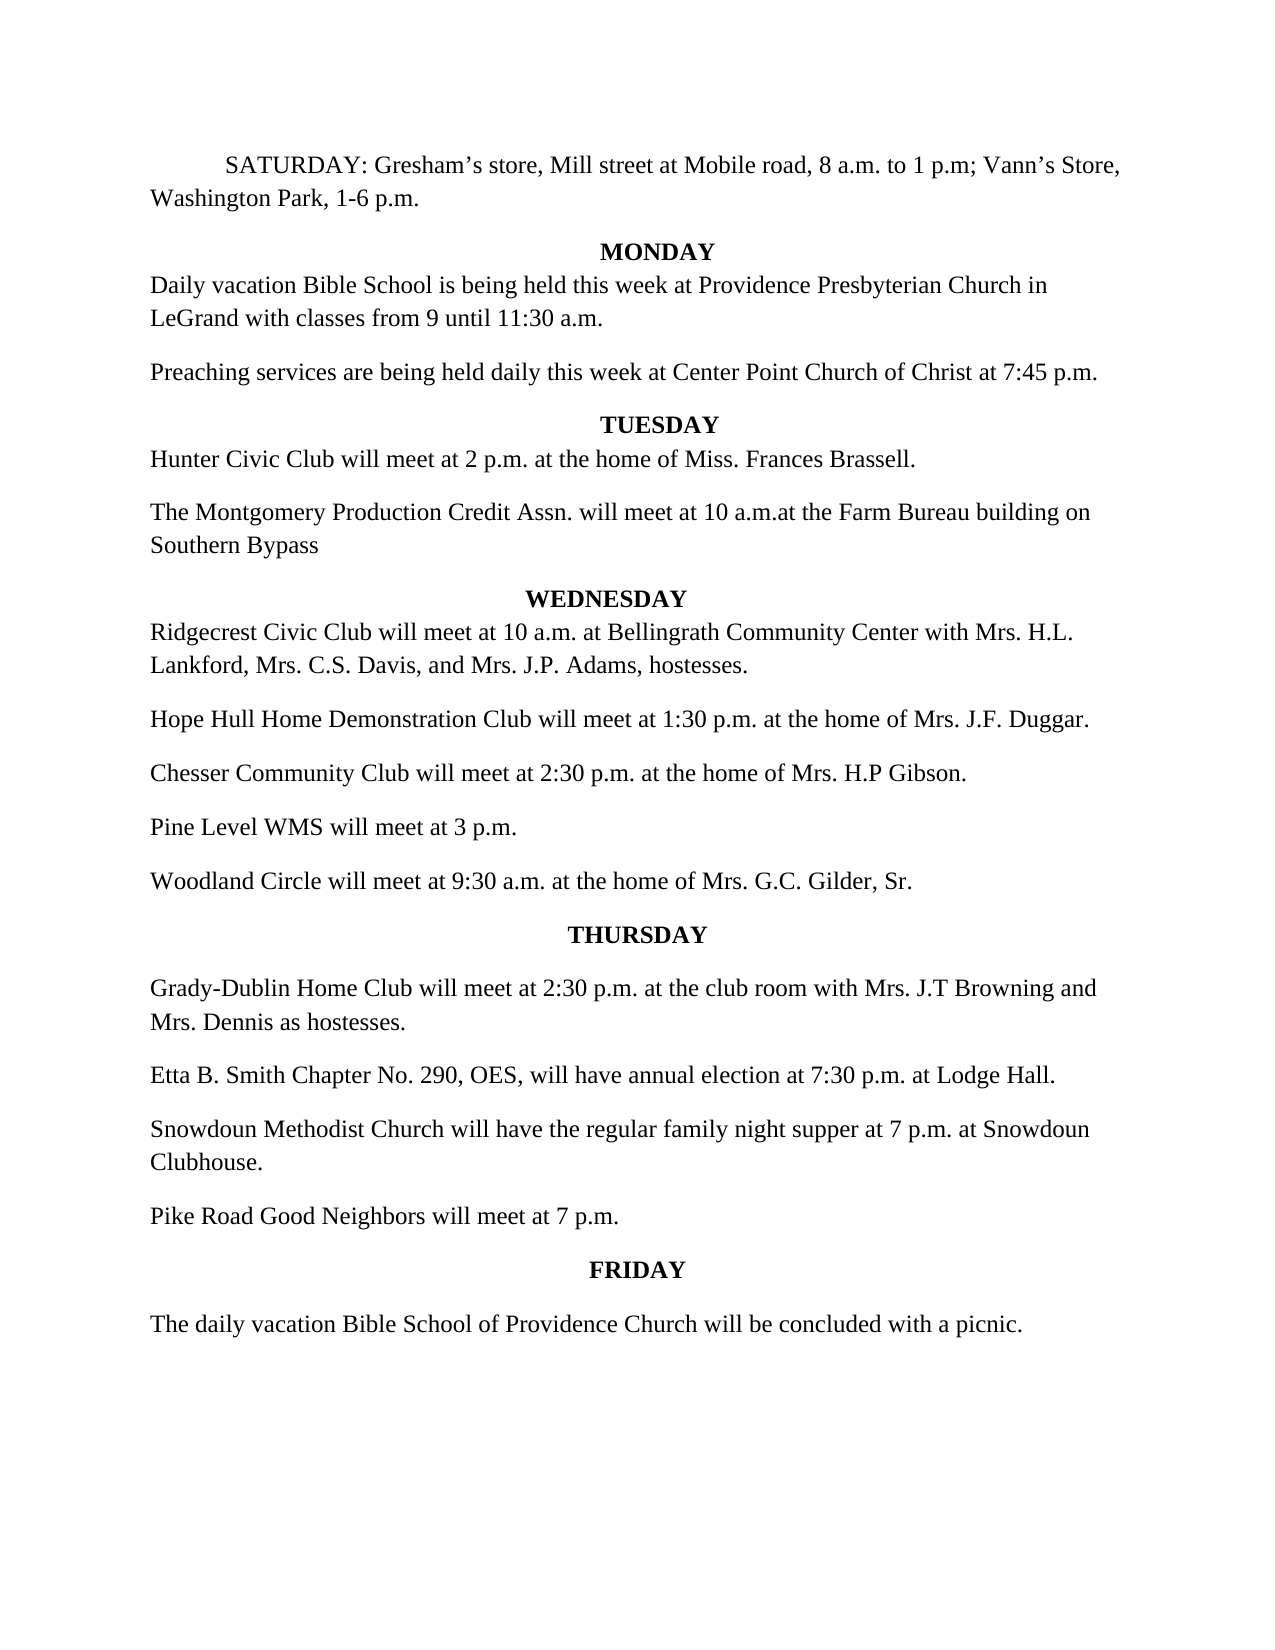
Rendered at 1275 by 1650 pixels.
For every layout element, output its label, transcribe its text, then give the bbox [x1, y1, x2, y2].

text Snowdoun Methodist Church will have the regular family night supper at 7 p.m. at Snowdoun Clubhouse. [150, 1114, 1125, 1176]
text Grady-Dublin Home Club will meet at 2:30 p.m. at the club room with Mrs. J.T Browning and Mrs. Dennis as hostesses. [150, 973, 1125, 1035]
text Chesser Community Club will meet at 2:30 p.m. at the home of Mrs. H.P Gibson. [150, 758, 1125, 787]
text The Montgomery Production Credit Assn. will meet at 10 a.m.at the Farm Bureau building on Southern Bypass [150, 497, 1125, 559]
text Hope Hull Home Demonstration Club will meet at 1:30 p.m. at the home of Mrs. J.F. Duggar. [150, 704, 1125, 733]
text WEDNESDAY Ridgecrest Civic Club will meet at 10 a.m. at Bellingrath Community Center with Mrs. H.L. Lankford, Mrs. C.S. Davis, and Mrs. J.P. Adams, hostesses. [150, 584, 1125, 679]
text MONDAY Daily vacation Bible School is being held this week at Providence Presbyterian Church in LeGrand with classes from 9 until 11:30 a.m. [150, 237, 1125, 332]
text TUESDAY Hunter Civic Club will meet at 2 p.m. at the home of Miss. Frances Brassell. [150, 411, 1125, 472]
text Woodland Circle will meet at 9:30 a.m. at the home of Mrs. G.C. Gilder, Sr. [150, 866, 1125, 894]
text Pine Level WMS will meet at 3 p.m. [150, 812, 1125, 841]
text SATURDAY: Gresham’s store, Mill street at Mobile road, 8 a.m. to 1 p.m; Vann’s Store, Washington Park, 1-6 p.m. [150, 150, 1125, 212]
text Etta B. Smith Chapter No. 290, OES, will have annual election at 7:30 p.m. at Lodge Hall. [150, 1060, 1125, 1089]
text Pike Road Good Neighbors will meet at 7 p.m. [150, 1201, 1125, 1230]
text Preaching services are being held daily this week at Center Point Church of Christ at 7:45 p.m. [150, 357, 1125, 386]
text The daily vacation Bible School of Providence Church will be concluded with a picnic. [150, 1309, 1125, 1338]
text THURSDAY [150, 920, 1125, 948]
text FRIDAY [150, 1255, 1125, 1284]
